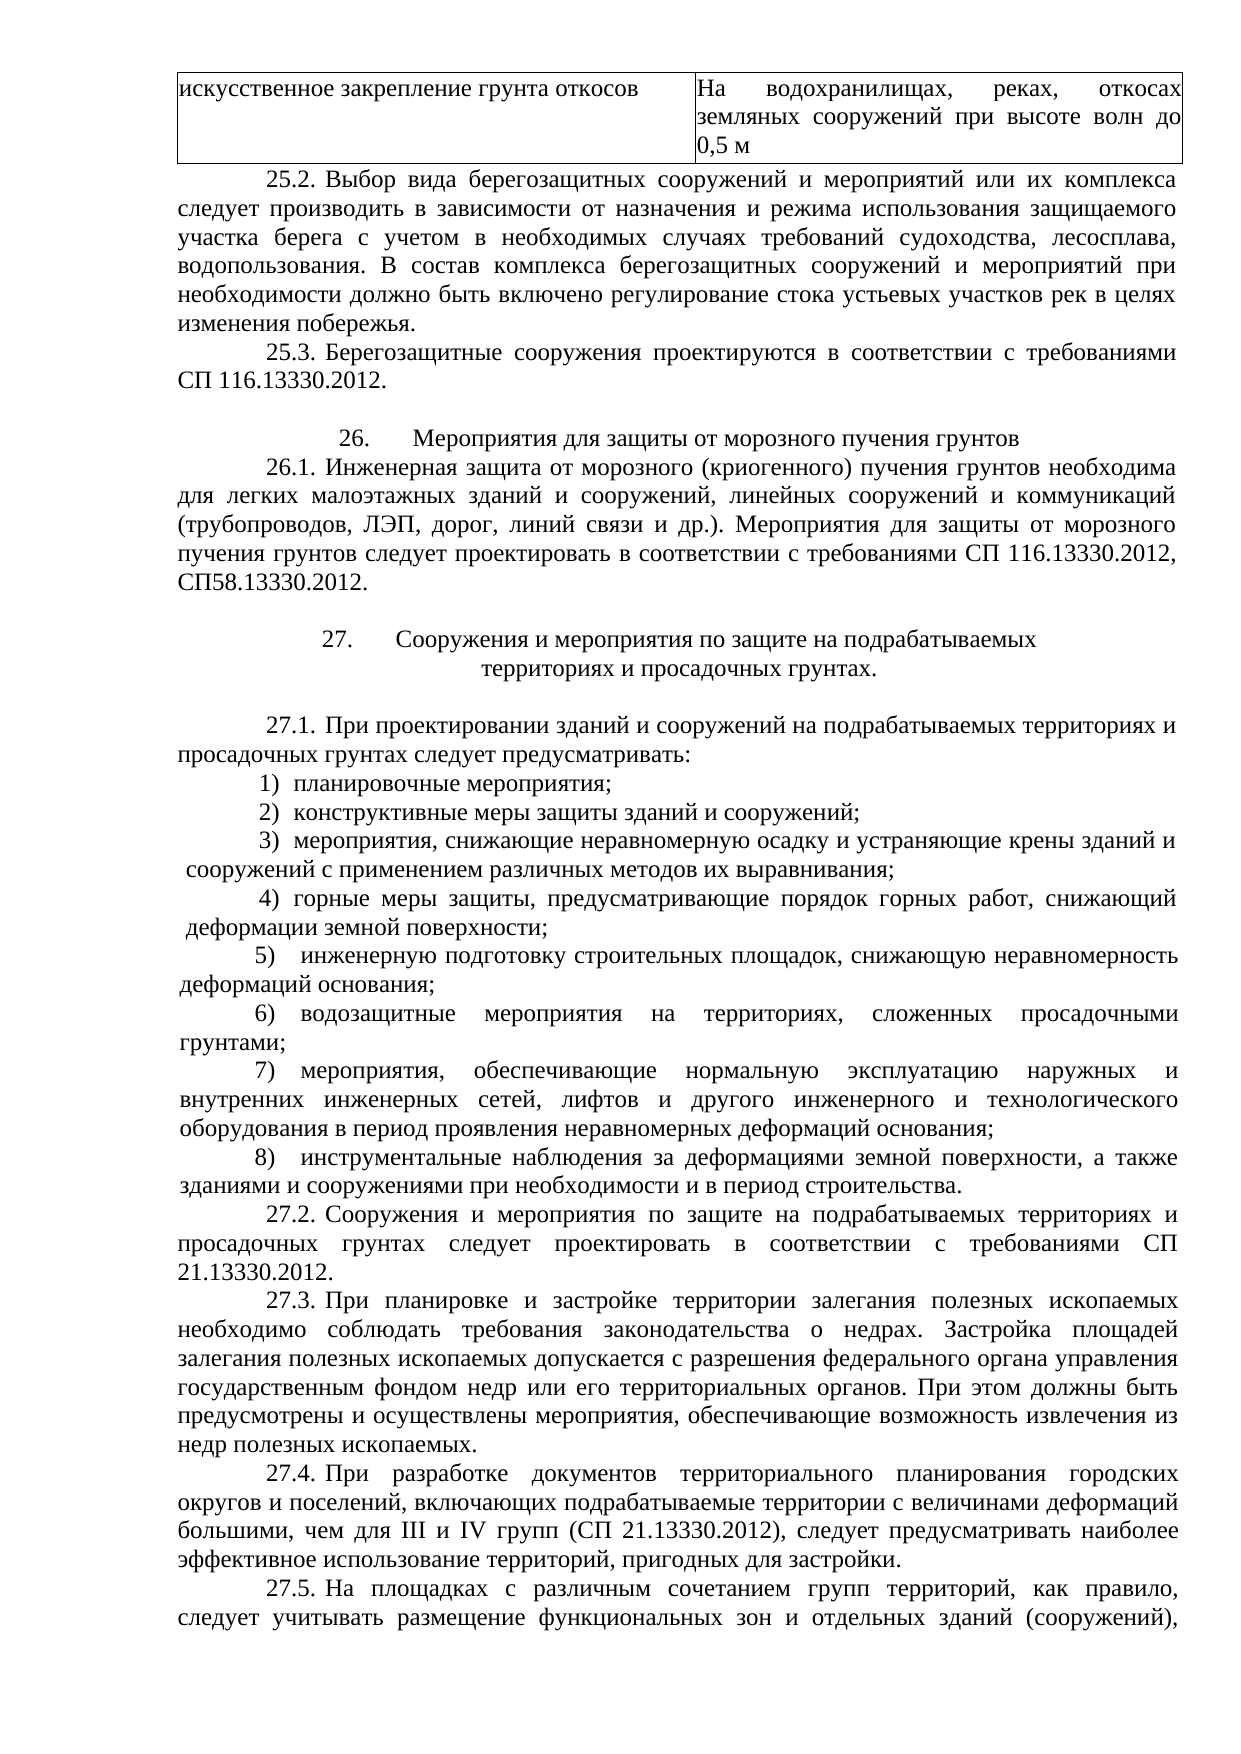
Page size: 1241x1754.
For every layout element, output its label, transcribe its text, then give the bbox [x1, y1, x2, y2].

list Сооружения и мероприятия по защите на подрабатываемых [177, 624, 1181, 653]
text территориях и просадочных грунтах. [177, 653, 1181, 682]
list мероприятия, обеспечивающие нормальную эксплуатацию наружных и внутренних инженерных сетей, лифтов и другого инженерного и технологического оборудования в период проявления неравномерных деформаций основания; [179, 1056, 1179, 1142]
list водозащитные мероприятия на территориях, сложенных просадочными грунтами; [179, 998, 1179, 1056]
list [177, 1573, 1179, 1631]
list Мероприятия для защиты от морозного пучения грунтов [177, 423, 1181, 452]
list Инженерная защита от морозного (криогенного) пучения грунтов необходима для легких малоэтажных зданий и сооружений, линейных сооружений и коммуникаций (трубопроводов, ЛЭП, дорог, линий связи и др.). Мероприятия для защиты от морозного пучения грунтов следует проектировать в соответствии с требованиями СП 116.13330.2012, СП58.13330.2012. [177, 452, 1177, 596]
list При разработке документов территориального планирования городских округов и поселений, включающих подрабатываемые территории с величинами деформаций большими, чем для III и IV групп (СП 21.13330.2012), следует предусматривать наиболее эффективное использование территорий, пригодных для застройки. [177, 1458, 1179, 1573]
list При планировке и застройке территории залегания полезных ископаемых необходимо соблюдать требования законодательства о недрах. Застройка площадей залегания полезных ископаемых допускается с разрешения федерального органа управления государственным фондом недр или его территориальных органов. При этом должны быть предусмотрены и осуществлены мероприятия, обеспечивающие возможность извлечения из недр полезных ископаемых. [177, 1286, 1179, 1458]
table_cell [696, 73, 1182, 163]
list конструктивные меры защиты зданий и сооружений; [186, 797, 1181, 826]
list инструментальные наблюдения за деформациями земной поверхности, а также зданиями и сооружениями при необходимости и в период строительства. [179, 1142, 1179, 1199]
list Берегозащитные сооружения проектируются в соответствии с требованиями СП 116.13330.2012. [177, 337, 1177, 394]
list инженерную подготовку строительных площадок, снижающую неравномерность деформаций основания; [179, 941, 1179, 998]
list Выбор вида берегозащитных сооружений и мероприятий или их комплекса следует производить в зависимости от назначения и режима использования защищаемого участка берега с учетом в необходимых случаях требований судоходства, лесосплава, водопользования. В состав комплекса берегозащитных сооружений и мероприятий при необходимости должно быть включено регулирование стока устьевых участков рек в целях изменения побережья. [177, 164, 1177, 337]
list Сооружения и мероприятия по защите на подрабатываемых территориях и просадочных грунтах следует проектировать в соответствии с требованиями СП 21.13330.2012. [177, 1199, 1179, 1286]
list горные меры защиты, предусматривающие порядок горных работ, снижающий деформации земной поверхности; [186, 883, 1177, 941]
list При проектировании зданий и сооружений на подрабатываемых территориях и просадочных грунтах следует предусматривать: [177, 711, 1177, 768]
list планировочные мероприятия; [186, 768, 1181, 797]
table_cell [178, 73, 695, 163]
list мероприятия, снижающие неравномерную осадку и устраняющие крены зданий и сооружений с применением различных методов их выравнивания; [186, 826, 1177, 883]
